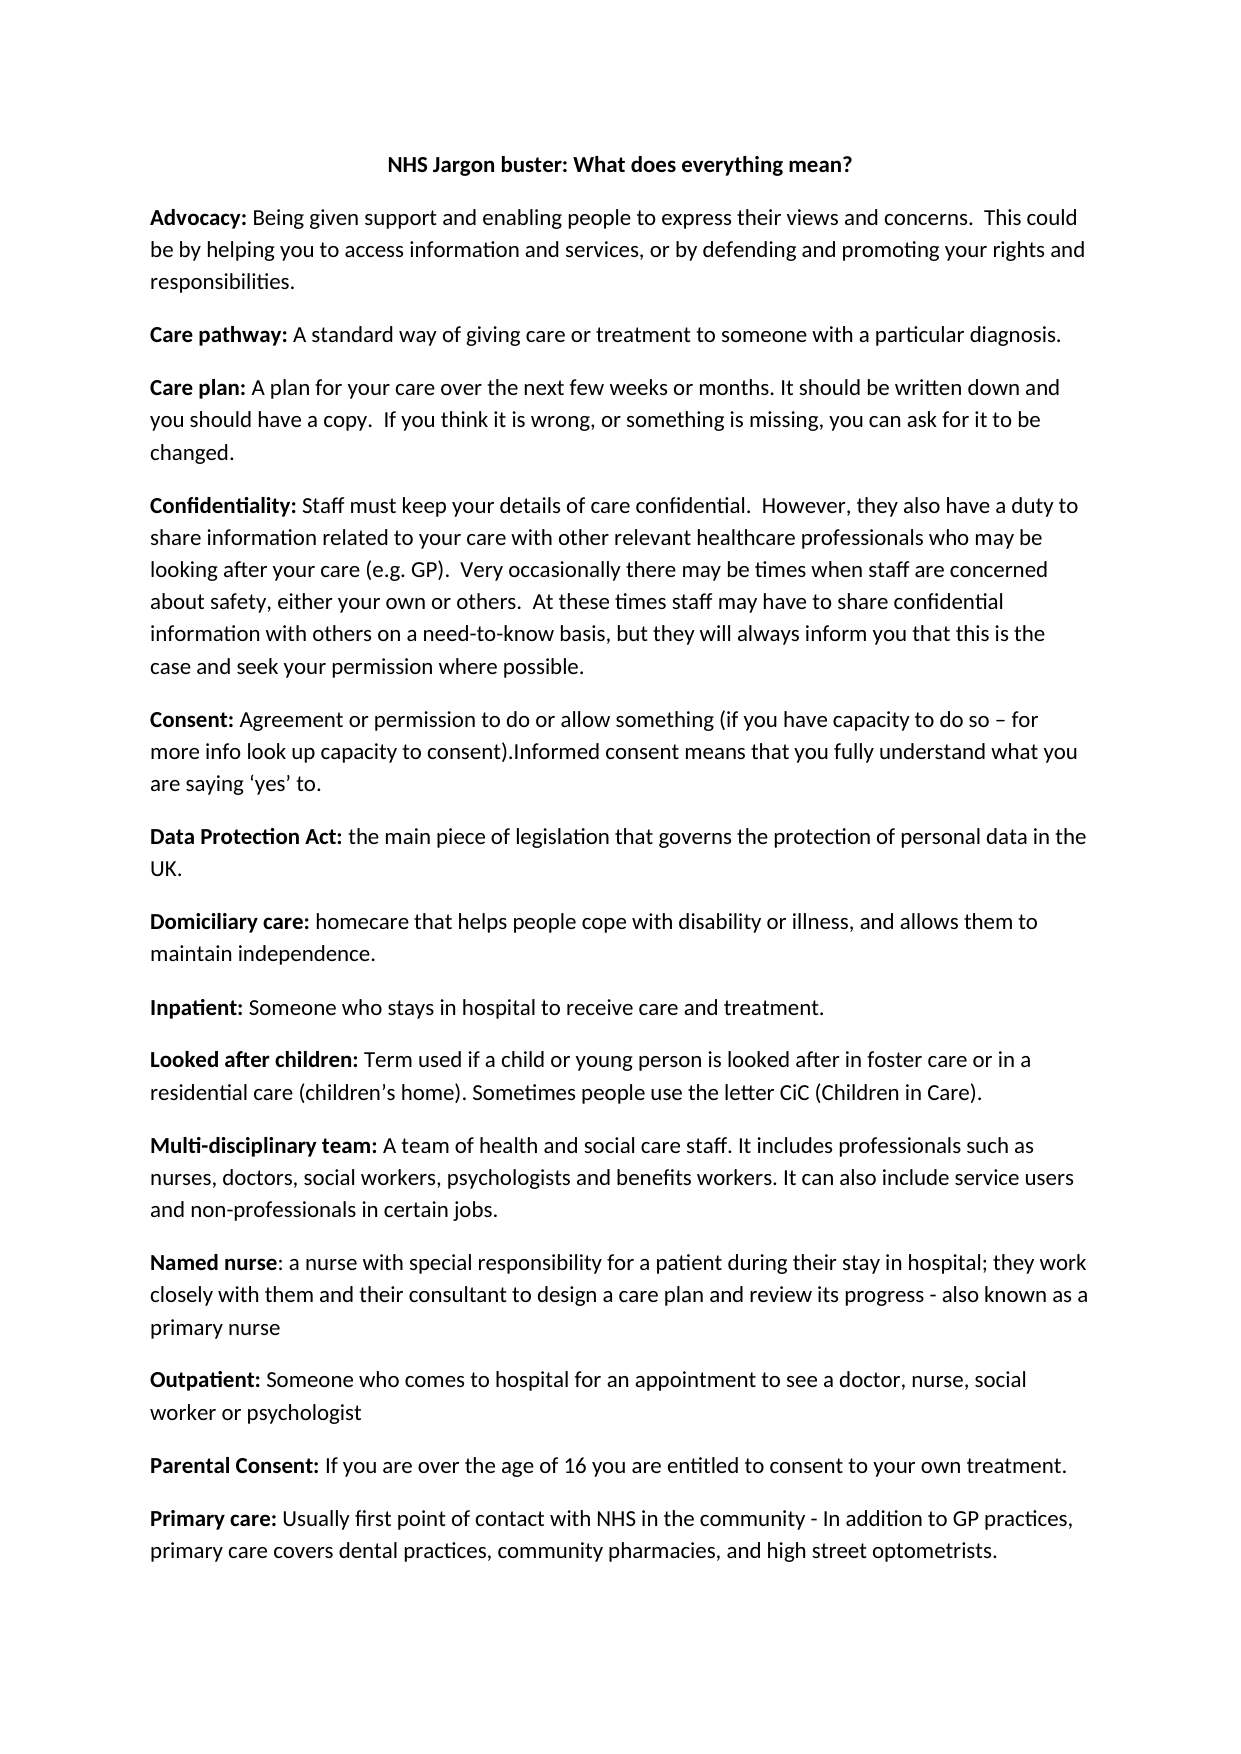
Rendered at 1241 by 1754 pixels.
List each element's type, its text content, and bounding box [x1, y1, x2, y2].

text Care pathway: A standard way of giving care or treatment to someone with a particular diagnosis. [150, 320, 1090, 348]
text Advocacy: Being given support and enabling people to express their views and concerns. This could be by helping you to access information and services, or by defending and promoting your rights and responsibilities. [150, 203, 1090, 295]
text Parental Consent: If you are over the age of 16 you are entitled to consent to your own treatment. [150, 1451, 1090, 1479]
text Confidentiality: Staff must keep your details of care confidential. However, they also have a duty to share information related to your care with other relevant healthcare professionals who may be looking after your care (e.g. GP). Very occasionally there may be times when staff are concerned about safety, either your own or others. At these times staff may have to share confidential information with others on a need-to-know basis, but they will always inform you that this is the case and seek your permission where possible. [150, 491, 1090, 680]
text Primary care: Usually first point of contact with NHS in the community - In addition to GP practices, primary care covers dental practices, community pharmacies, and high street optometrists. [150, 1504, 1090, 1564]
text Inpatient: Someone who stays in hospital to receive care and treatment. [150, 993, 1090, 1021]
text Data Protection Act: the main piece of legislation that governs the protection of personal data in the UK. [150, 822, 1090, 882]
text Consent: Agreement or permission to do or allow something (if you have capacity to do so – for more info look up capacity to consent).Informed consent means that you fully understand what you are saying ‘yes’ to. [150, 705, 1090, 797]
text NHS Jargon buster: What does everything mean? [150, 150, 1090, 178]
text Named nurse: a nurse with special responsibility for a patient during their stay in hospital; they work closely with them and their consultant to design a care plan and review its progress - also known as a primary nurse [150, 1248, 1090, 1341]
text Care plan: A plan for your care over the next few weeks or months. It should be written down and you should have a copy. If you think it is wrong, or something is missing, you can ask for it to be changed. [150, 373, 1090, 466]
text Outpatient: Someone who comes to hospital for an appointment to see a doctor, nurse, social worker or psychologist [150, 1366, 1090, 1426]
text Looked after children: Term used if a child or young person is looked after in foster care or in a residential care (children’s home). Sometimes people use the letter CiC (Children in Care). [150, 1046, 1090, 1106]
text Multi-disciplinary team: A team of health and social care staff. It includes professionals such as nurses, doctors, social workers, psychologists and benefits workers. It can also include service users and non-professionals in certain jobs. [150, 1131, 1090, 1223]
text Domiciliary care: homecare that helps people cope with disability or illness, and allows them to maintain independence. [150, 907, 1090, 968]
